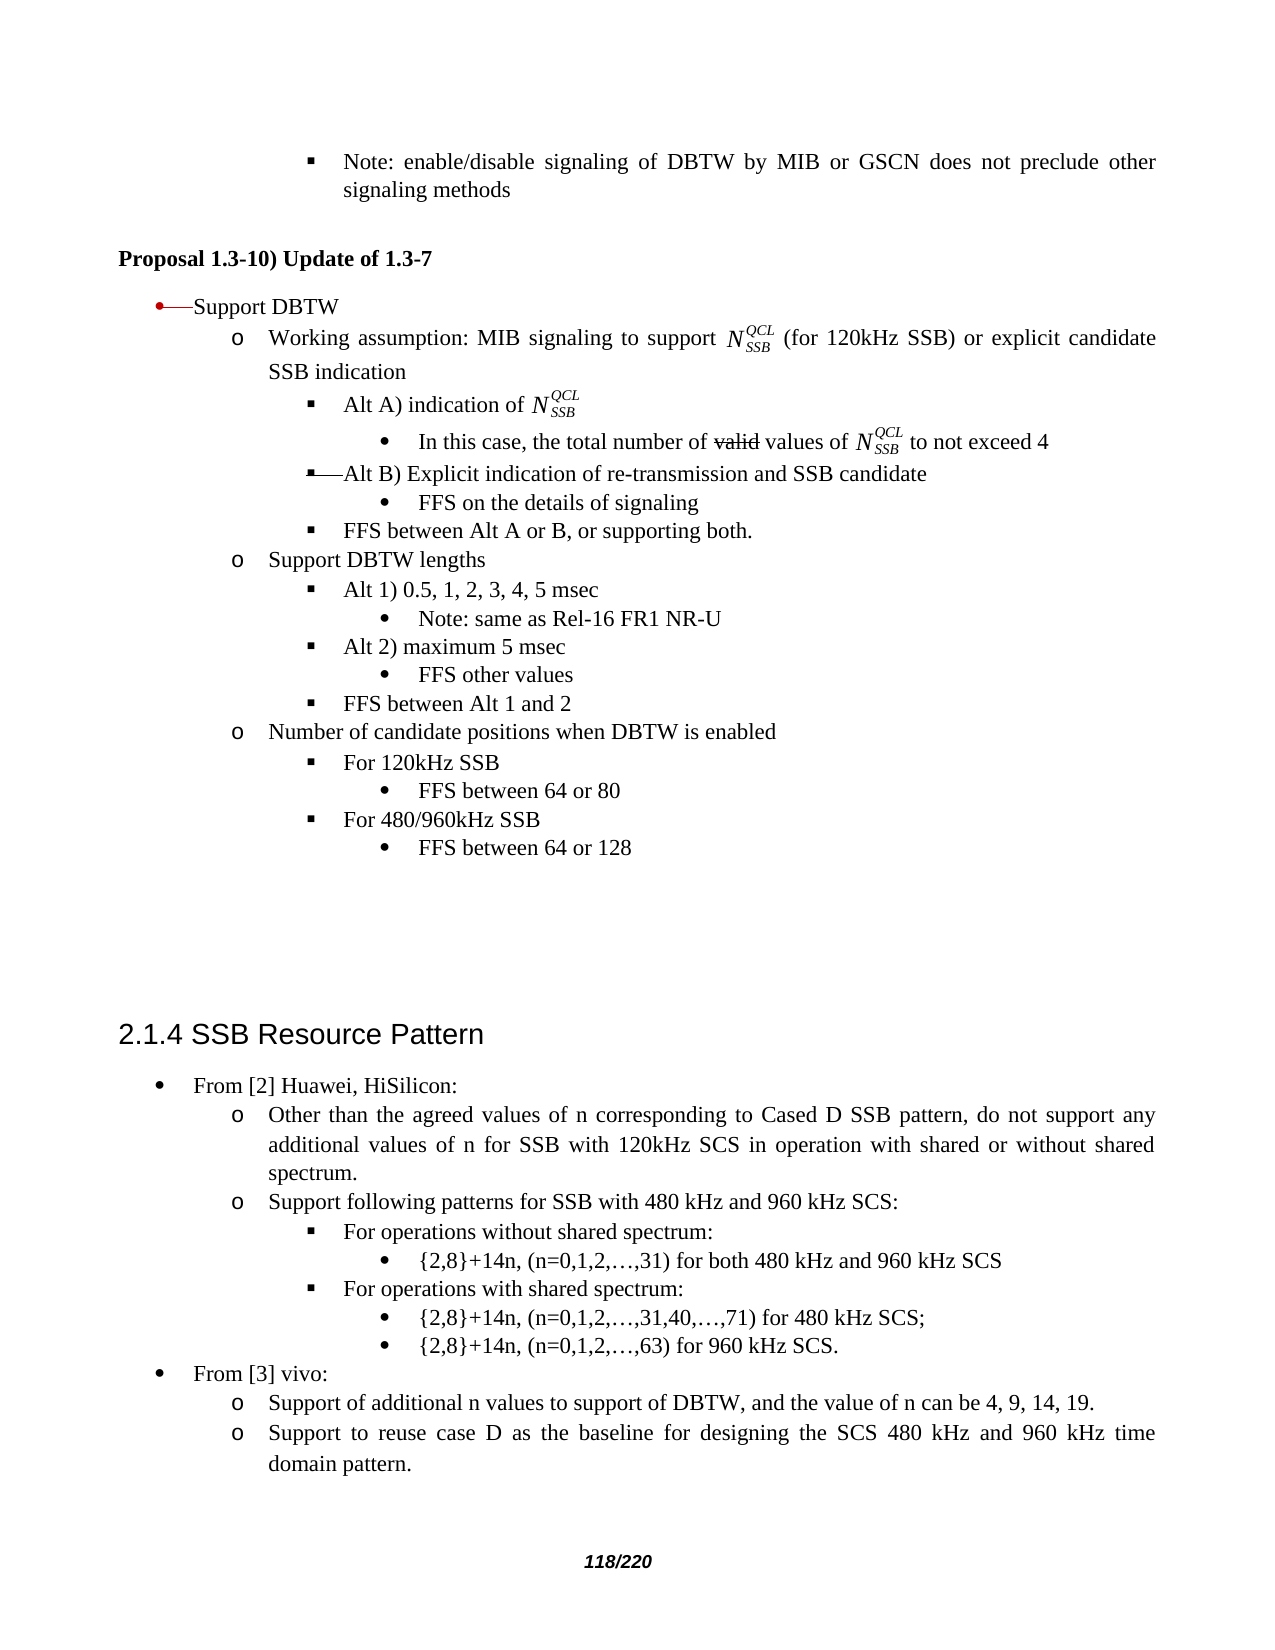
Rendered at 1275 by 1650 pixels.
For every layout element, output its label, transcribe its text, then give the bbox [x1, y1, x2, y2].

list {2,8}+14n, (n=0,1,2,…,63) for 960 kHz SCS. [381, 1332, 1157, 1358]
list FFS between Alt A or B, or supporting both. [306, 517, 1157, 544]
list Alt B) Explicit indication of re-transmission and SSB candidate [306, 461, 1157, 487]
list From [2] Huawei, HiSilicon: [156, 1072, 1157, 1098]
list {2,8}+14n, (n=0,1,2,…,31) for both 480 kHz and 960 kHz SCS [381, 1247, 1157, 1273]
list {2,8}+14n, (n=0,1,2,…,31,40,…,71) for 480 kHz SCS; [381, 1303, 1157, 1330]
list Working assumption: MIB signaling to support (for 120kHz SSB) or explicit candidate SSB indication [231, 321, 1157, 384]
list Support DBTW [156, 293, 1157, 319]
list Other than the agreed values of n corresponding to Cased D SSB pattern, do not support any additional values of n for SSB with 120kHz SCS in operation with shared or without shared spectrum. [231, 1101, 1157, 1186]
list FFS between 64 or 128 [381, 834, 1157, 861]
list FFS between Alt 1 and 2 [306, 690, 1157, 716]
list FFS on the details of signaling [381, 489, 1157, 515]
subtitle Proposal 1.3-10) Update of 1.3-7 [118, 246, 1157, 272]
list FFS other values [381, 662, 1157, 688]
list For operations without shared spectrum: [306, 1218, 1157, 1244]
list Support DBTW lengths [231, 546, 1157, 574]
list Alt 2) maximum 5 msec [306, 633, 1157, 659]
list Alt A) indication of [306, 387, 1157, 421]
list Support of additional n values to support of DBTW, and the value of n can be 4, 9, 14, 19. [231, 1389, 1157, 1417]
list Number of candidate positions when DBTW is enabled [231, 718, 1157, 747]
list Alt 1) 0.5, 1, 2, 3, 4, 5 msec [306, 576, 1157, 603]
list For operations with shared spectrum: [306, 1275, 1157, 1301]
list Note: enable/disable signaling of DBTW by MIB or GSCN does not preclude other signaling methods [306, 148, 1157, 202]
subtitle 2.1.4 SSB Resource Pattern [118, 1017, 1157, 1051]
list For 120kHz SSB [306, 749, 1157, 775]
list FFS between 64 or 80 [381, 777, 1157, 804]
list Note: same as Rel-16 FR1 NR-U [381, 605, 1157, 631]
list In this case, the total number of valid values of to not exceed 4 [381, 423, 1157, 458]
list Support to reuse case D as the baseline for designing the SCS 480 kHz and 960 kHz time domain pattern. [231, 1419, 1157, 1476]
list Support following patterns for SSB with 480 kHz and 960 kHz SCS: [231, 1188, 1157, 1216]
list From [3] vivo: [156, 1360, 1157, 1387]
list For 480/960kHz SSB [306, 806, 1157, 832]
